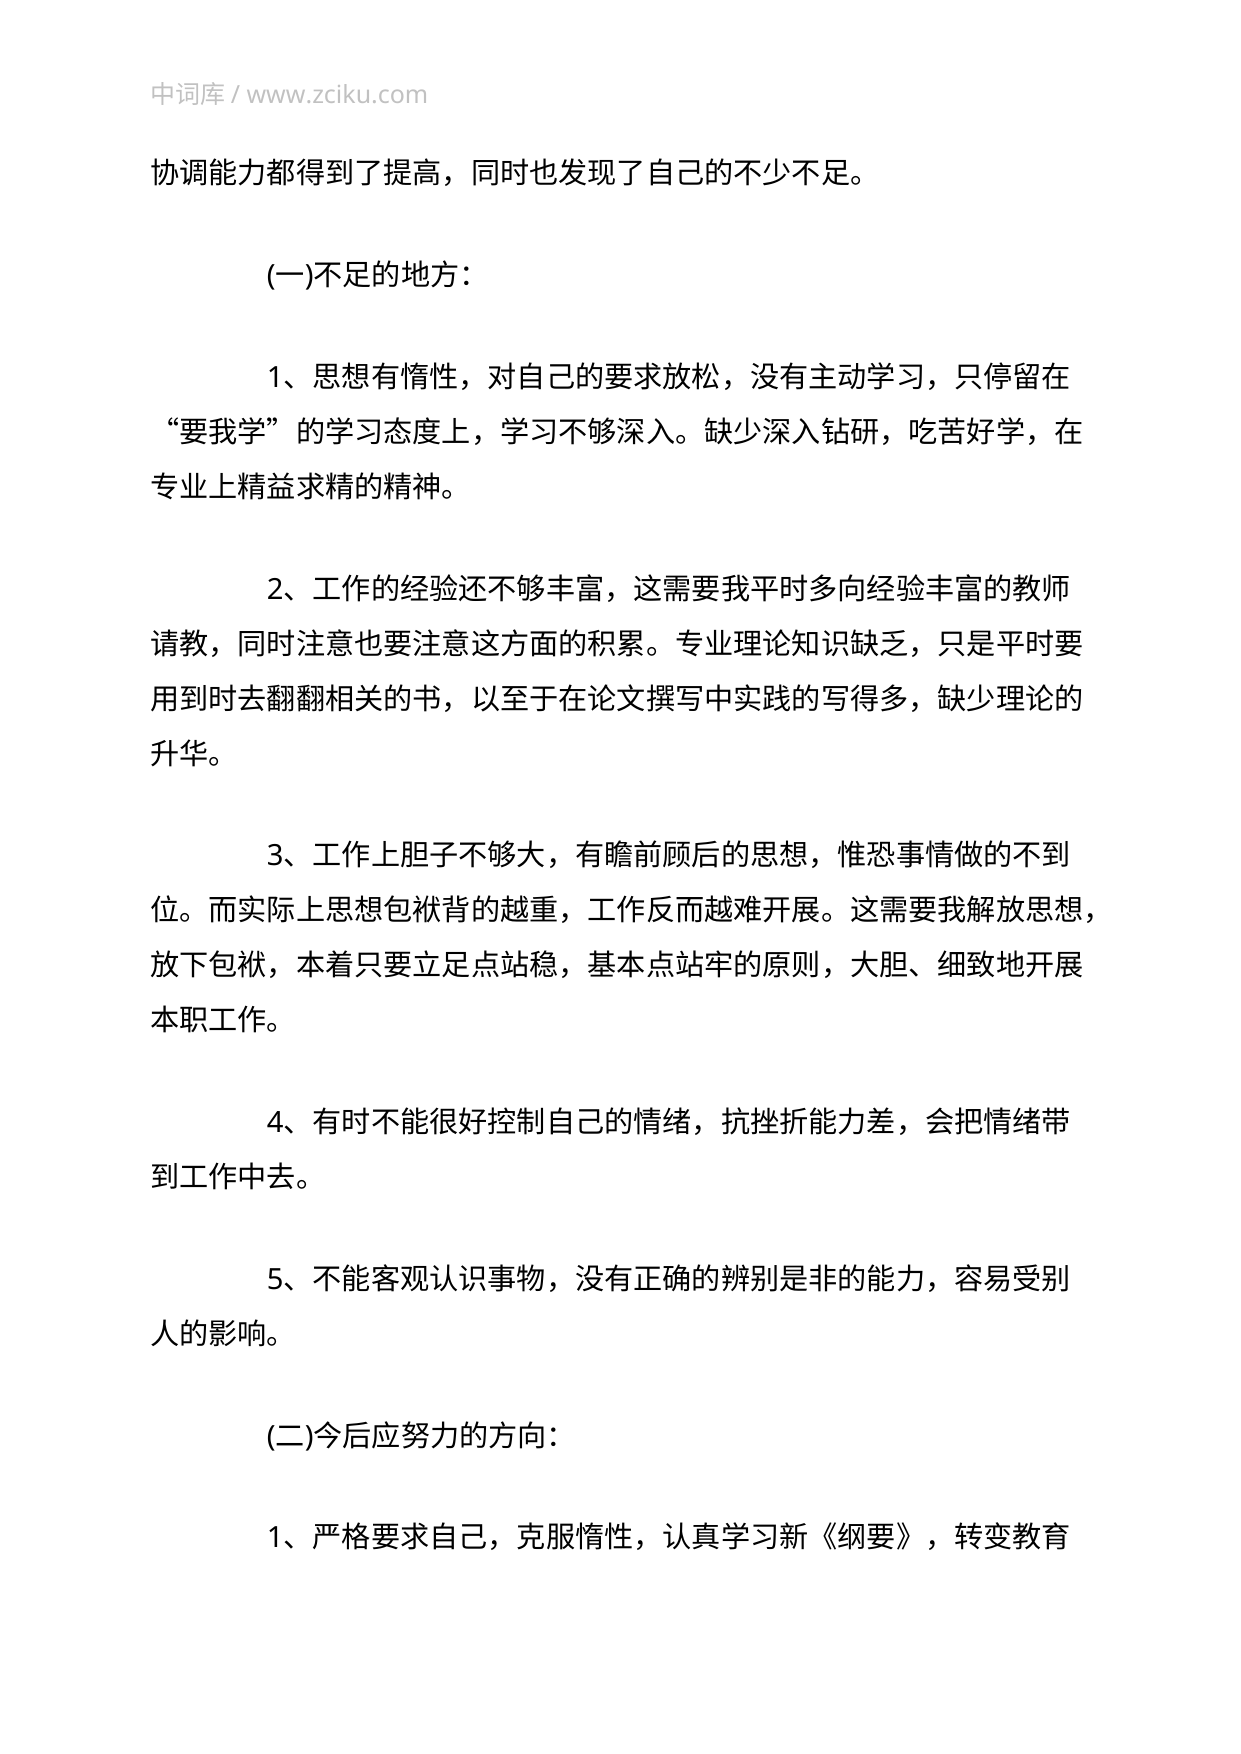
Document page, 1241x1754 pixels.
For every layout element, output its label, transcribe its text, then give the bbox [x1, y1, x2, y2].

text 1、思想有惰性，对自己的要求放松，没有主动学习，只停留在“要我学”的学习态度上，学习不够深入。缺少深入钻研，吃苦好学，在专业上精益求精的精神。 [150, 354, 1090, 506]
text 3、工作上胆子不够大，有瞻前顾后的思想，惟恐事情做的不到位。而实际上思想包袱背的越重，工作反而越难开展。这需要我解放思想，放下包袱，本着只要立足点站稳，基本点站牢的原则，大胆、细致地开展本职工作。 [150, 832, 1090, 1039]
text 5、不能客观认识事物，没有正确的辨别是非的能力，容易受别人的影响。 [150, 1255, 1090, 1353]
text (二)今后应努力的方向： [150, 1412, 1090, 1454]
text 2、工作的经验还不够丰富，这需要我平时多向经验丰富的教师请教，同时注意也要注意这方面的积累。专业理论知识缺乏，只是平时要用到时去翻翻相关的书，以至于在论文撰写中实践的写得多，缺少理论的升华。 [150, 565, 1090, 772]
text (一)不足的地方： [150, 252, 1090, 294]
text 4、有时不能很好控制自己的情绪，抗挫折能力差，会把情绪带到工作中去。 [150, 1098, 1090, 1196]
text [150, 1514, 1090, 1556]
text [150, 150, 1090, 192]
